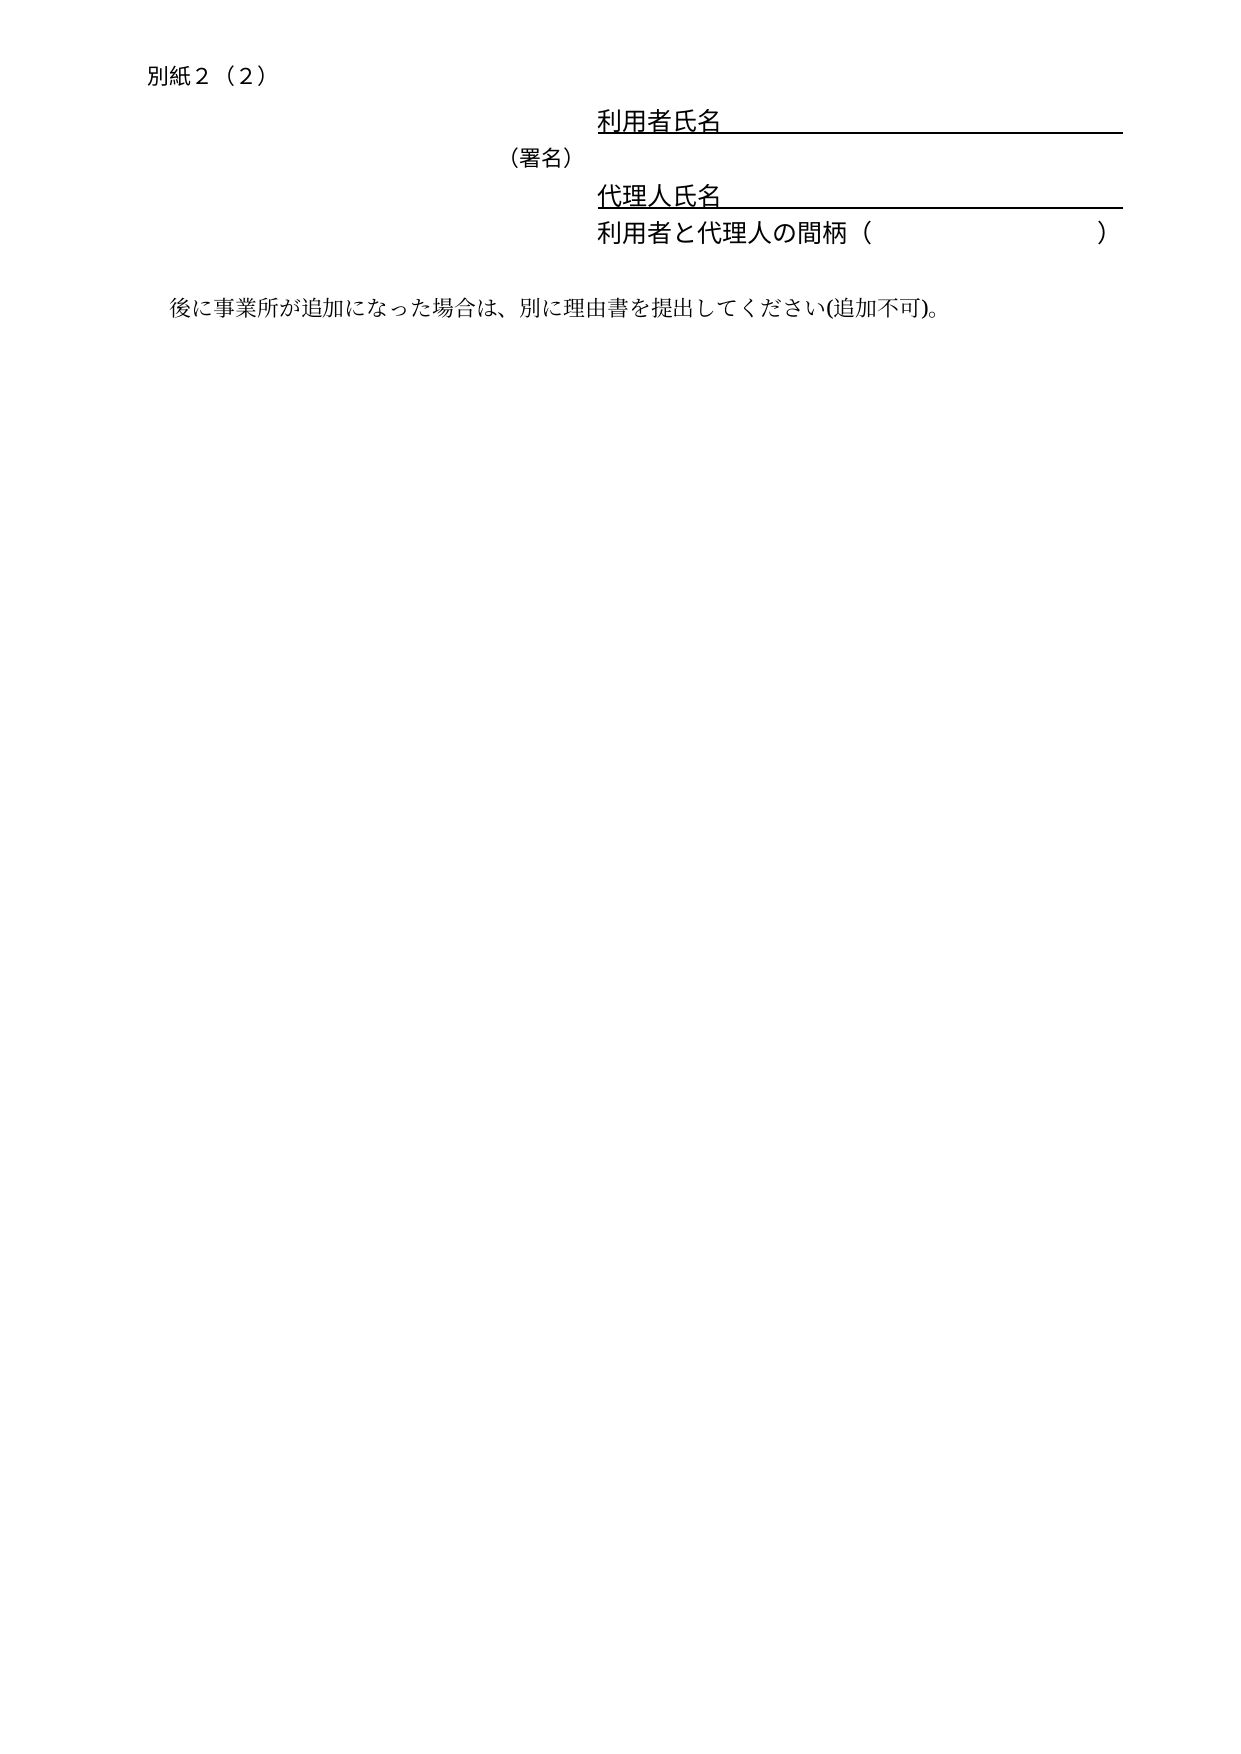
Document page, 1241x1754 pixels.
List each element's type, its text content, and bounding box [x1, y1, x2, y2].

text 利用者氏名 [148, 101, 1152, 138]
text 利用者と代理人の間柄（ ） [148, 213, 1122, 251]
text 後に事業所が追加になった場合は、別に理由書を提出してください(追加不可)。 [148, 288, 1152, 326]
text （署名） [148, 138, 1152, 176]
text 代理人氏名 [148, 176, 1152, 213]
